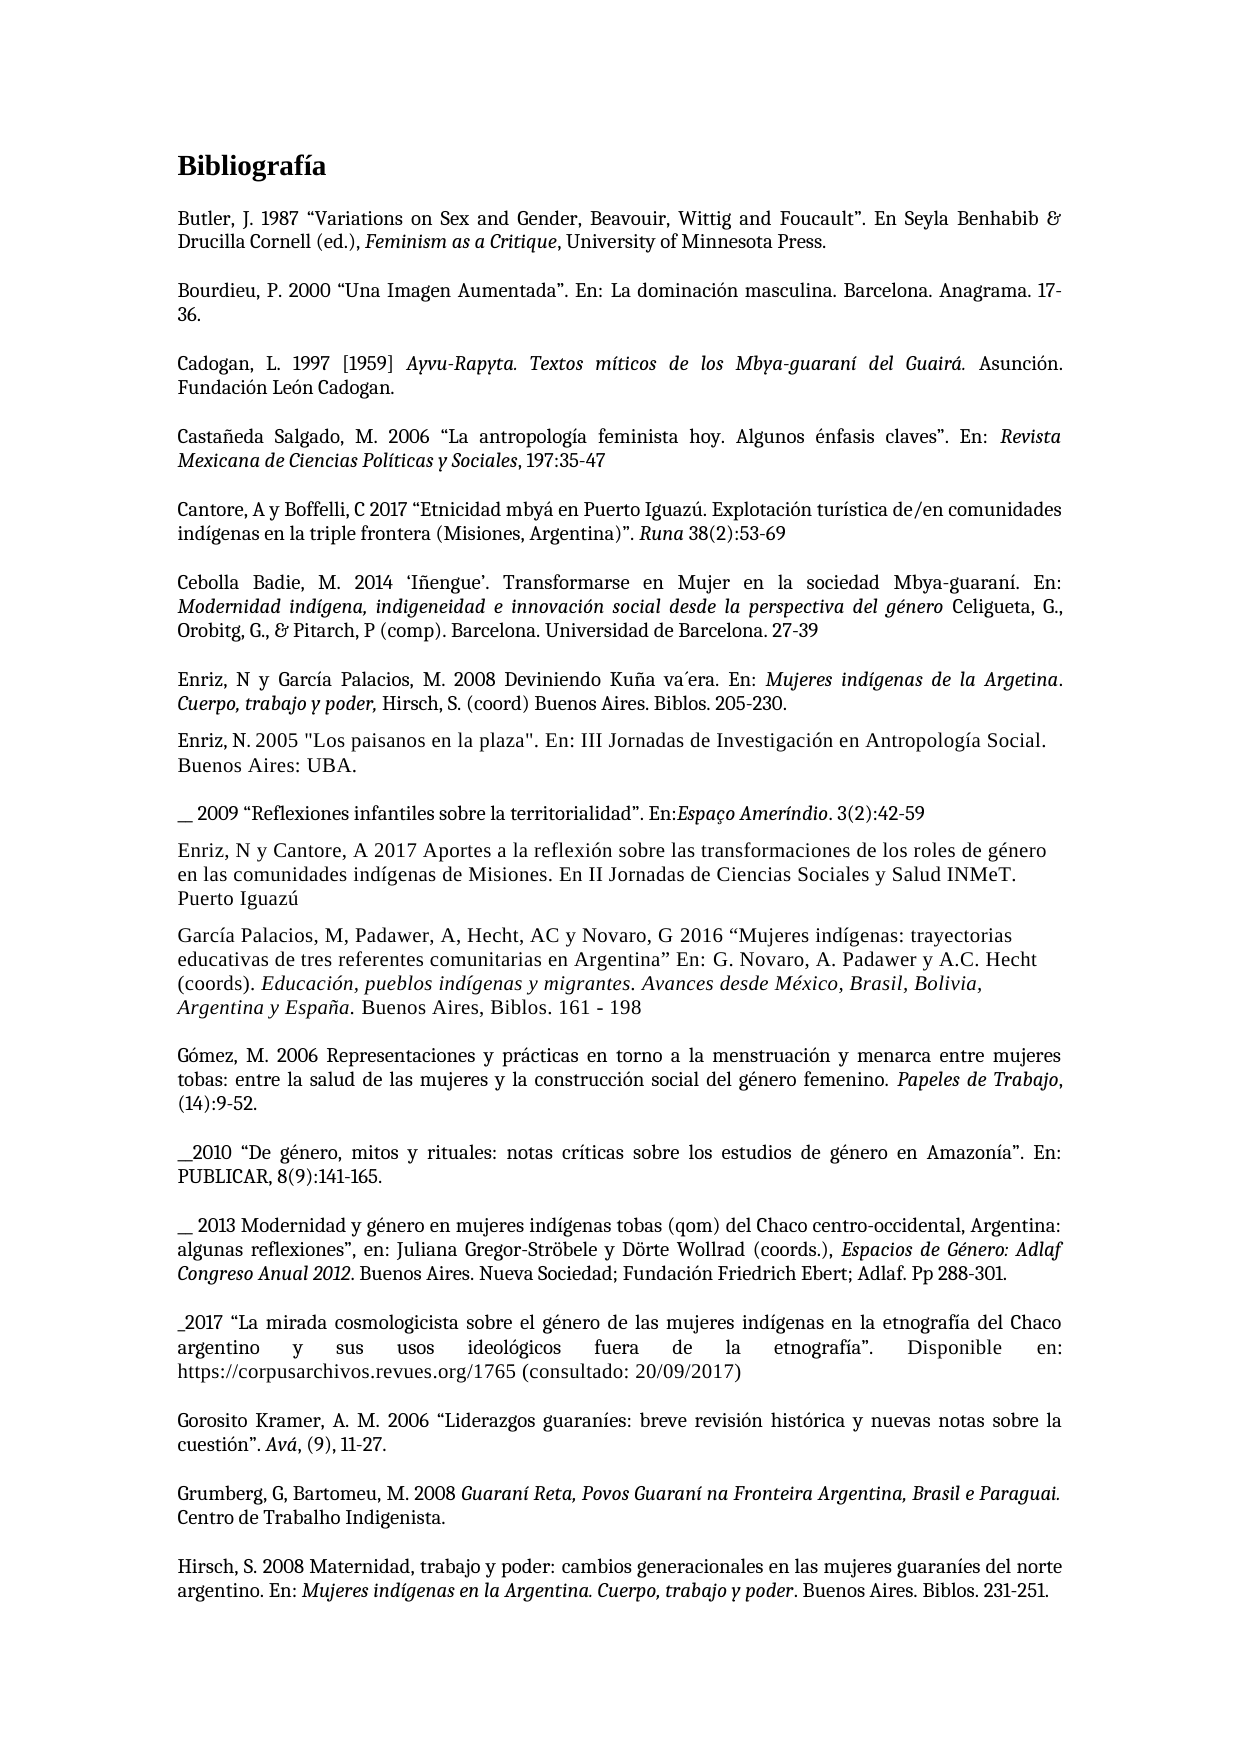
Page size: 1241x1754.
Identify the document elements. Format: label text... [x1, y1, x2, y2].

text Cebolla Badie, M. 2014 ‘Iñengue’. Transformarse en Mujer en la sociedad Mbya-guaraní. En: Modernidad indígena, indigeneidad e innovación social desde la perspectiva del género Celigueta, G., Orobitg, G., & Pitarch, P (comp). Barcelona. Universidad de Barcelona. 27-39 [177, 571, 1063, 643]
text Bourdieu, P. 2000 “Una Imagen Aumentada”. En: La dominación masculina. Barcelona. Anagrama. 17-36. [177, 279, 1063, 327]
text Enriz, N y Cantore, A 2017 Aportes a la reflexión sobre las transformaciones de los roles de género en las comunidades indígenas de Misiones. En II Jornadas de Ciencias Sociales y Salud INMeT. Puerto Iguazú [177, 838, 1063, 910]
text Grumberg, G, Bartomeu, M. 2008 Guaraní Reta, Povos Guaraní na Fronteira Argentina, Brasil e Paraguai. Centro de Trabalho Indigenista. [177, 1481, 1063, 1529]
text __ 2009 “Reflexiones infantiles sobre la territorialidad”. En:Espaço Ameríndio. 3(2):42-59 [177, 802, 1063, 826]
text Cadogan, L. 1997 [1959] Ayvu-Rapyta. Textos míticos de los Mbya-guaraní del Guairá. Asunción. Fundación León Cadogan. [177, 352, 1063, 400]
text __2010 “De género, mitos y rituales: notas críticas sobre los estudios de género en Amazonía”. En: PUBLICAR, 8(9):141-165. [177, 1141, 1063, 1189]
text Gorosito Kramer, A. M. 2006 “Liderazgos guaraníes: breve revisión histórica y nuevas notas sobre la cuestión”. Avá, (9), 11-27. [177, 1408, 1063, 1456]
text Enriz, N. 2005 "Los paisanos en la plaza". En: III Jornadas de Investigación en Antropología Social. Buenos Aires: UBA. [177, 728, 1063, 777]
text Gómez, M. 2006 Representaciones y prácticas en torno a la menstruación y menarca entre mujeres tobas: entre la salud de las mujeres y la construcción social del género femenino. Papeles de Trabajo, (14):9-52. [177, 1044, 1063, 1116]
text Cantore, A y Boffelli, C 2017 “Etnicidad mbyá en Puerto Iguazú. Explotación turística de/en comunidades indígenas en la triple frontera (Misiones, Argentina)”. Runa 38(2):53-69 [177, 498, 1063, 546]
text Enriz, N y García Palacios, M. 2008 Deviniendo Kuña va´era. En: Mujeres indígenas de la Argetina. Cuerpo, trabajo y poder, Hirsch, S. (coord) Buenos Aires. Biblos. 205-230. [177, 668, 1063, 716]
text _2017 “La mirada cosmologicista sobre el género de las mujeres indígenas en la etnografía del Chaco argentino y sus usos ideológicos fuera de la etnografía”. Disponible en: https://corpusarchivos.revues.org/1765 (consultado: 20/09/2017) [177, 1311, 1063, 1383]
text __ 2013 Modernidad y género en mujeres indígenas tobas (qom) del Chaco centro-occidental, Argentina: algunas reflexiones”, en: Juliana Gregor-Ströbele y Dörte Wollrad (coords.), Espacios de Género: Adlaf Congreso Anual 2012. Buenos Aires. Nueva Sociedad; Fundación Friedrich Ebert; Adlaf. Pp 288-301. [177, 1214, 1063, 1286]
text García Palacios, M, Padawer, A, Hecht, AC y Novaro, G 2016 “Mujeres indígenas: trayectorias educativas de tres referentes comunitarias en Argentina” En: G. Novaro, A. Padawer y A.C. Hecht (coords). Educación, pueblos indígenas y migrantes. Avances desde México, Brasil, Bolivia, Argentina y España. Buenos Aires, Biblos. 161 - 198 [177, 923, 1063, 1019]
text Castañeda Salgado, M. 2006 “La antropología feminista hoy. Algunos énfasis claves”. En: Revista Mexicana de Ciencias Políticas y Sociales, 197:35-47 [177, 425, 1063, 473]
text Butler, J. 1987 “Variations on Sex and Gender, Beavouir, Wittig and Foucault”. En Seyla Benhabib & Drucilla Cornell (ed.), Feminism as a Critique, University of Minnesota Press. [177, 206, 1063, 254]
text Bibliografía [177, 148, 1063, 181]
text Hirsch, S. 2008 Maternidad, trabajo y poder: cambios generacionales en las mujeres guaraníes del norte argentino. En: Mujeres indígenas en la Argentina. Cuerpo, trabajo y poder. Buenos Aires. Biblos. 231-251. [177, 1554, 1063, 1602]
